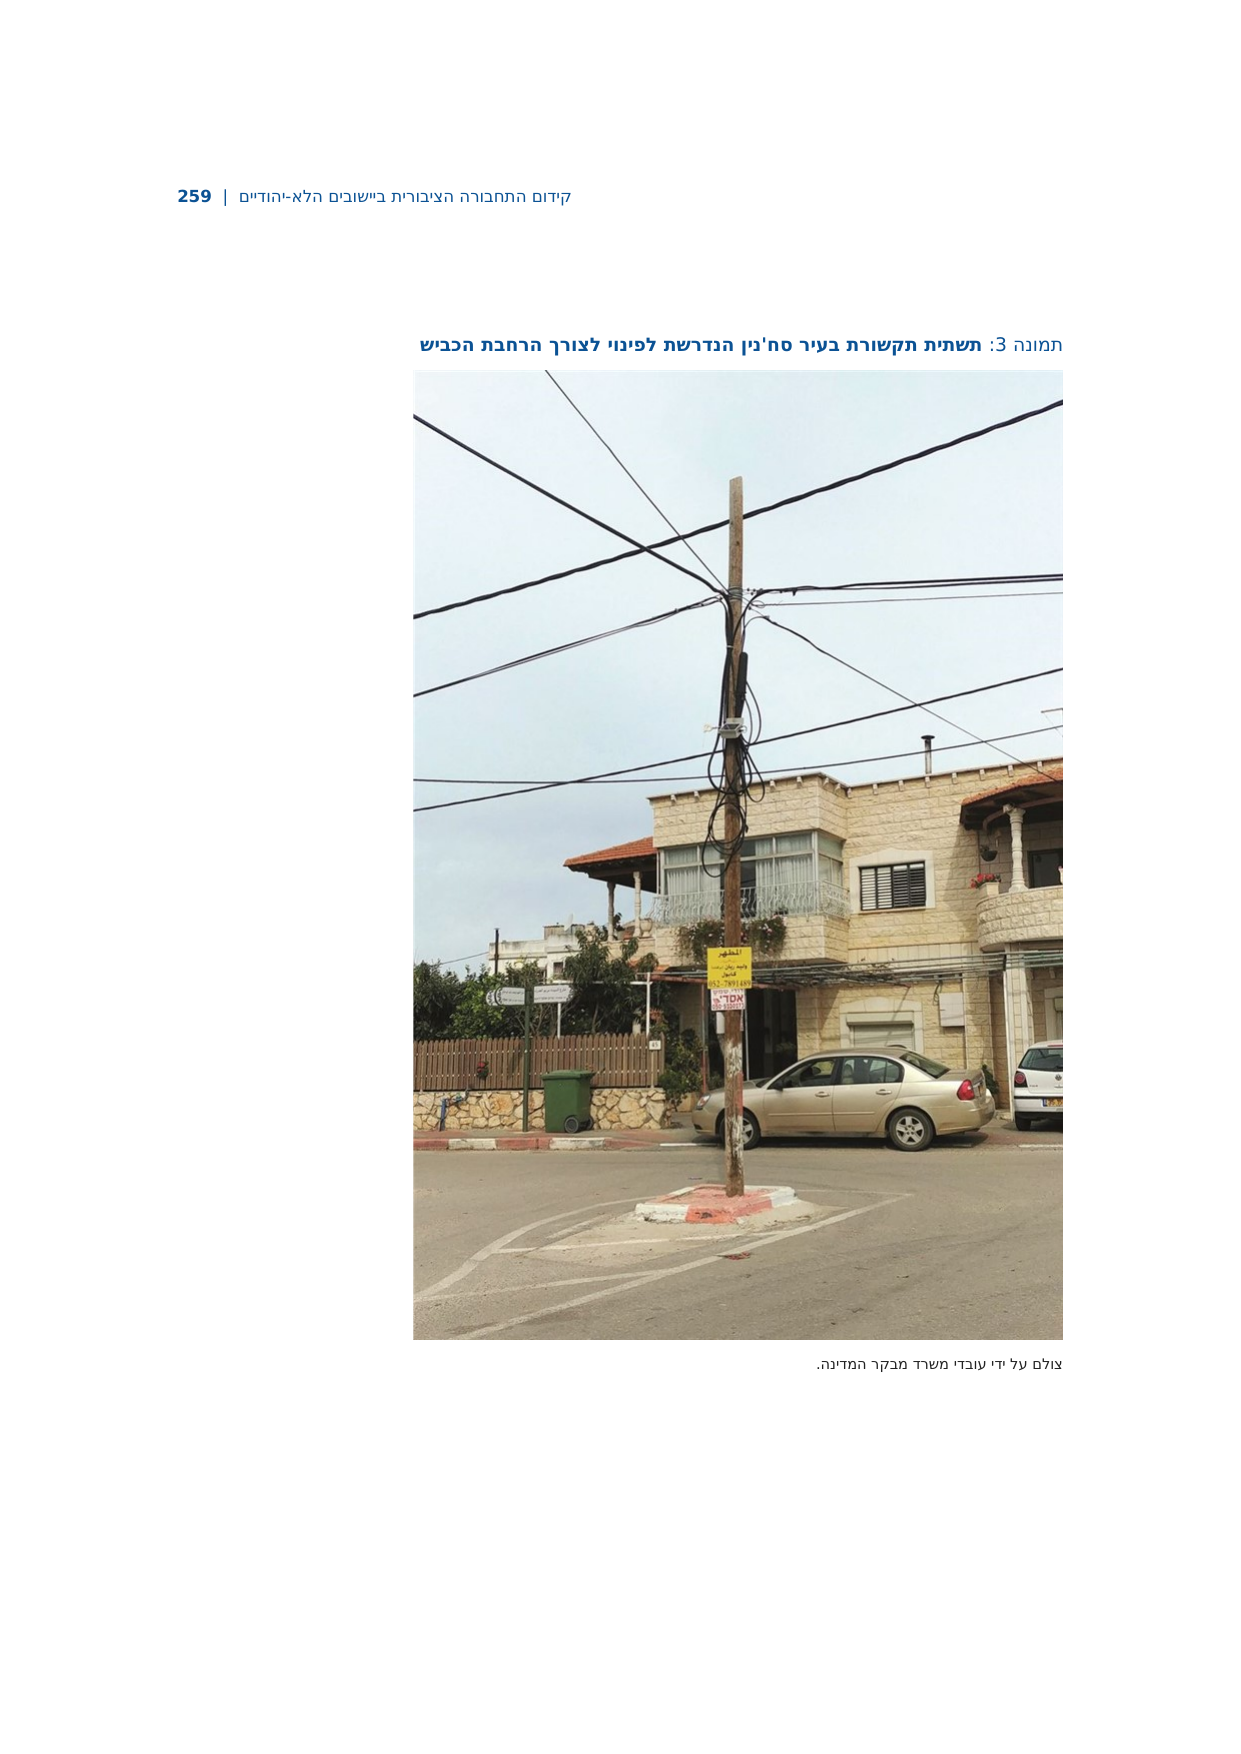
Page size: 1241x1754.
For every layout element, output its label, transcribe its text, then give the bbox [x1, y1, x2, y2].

picture [413, 370, 1063, 1340]
text תמונה 3: תשתית תקשורת בעיר סח'נין הנדרשת לפינוי לצורך הרחבת הכביש [413, 325, 1063, 358]
text צולם על ידי עובדי משרד מבקר המדינה. [413, 1352, 1063, 1373]
